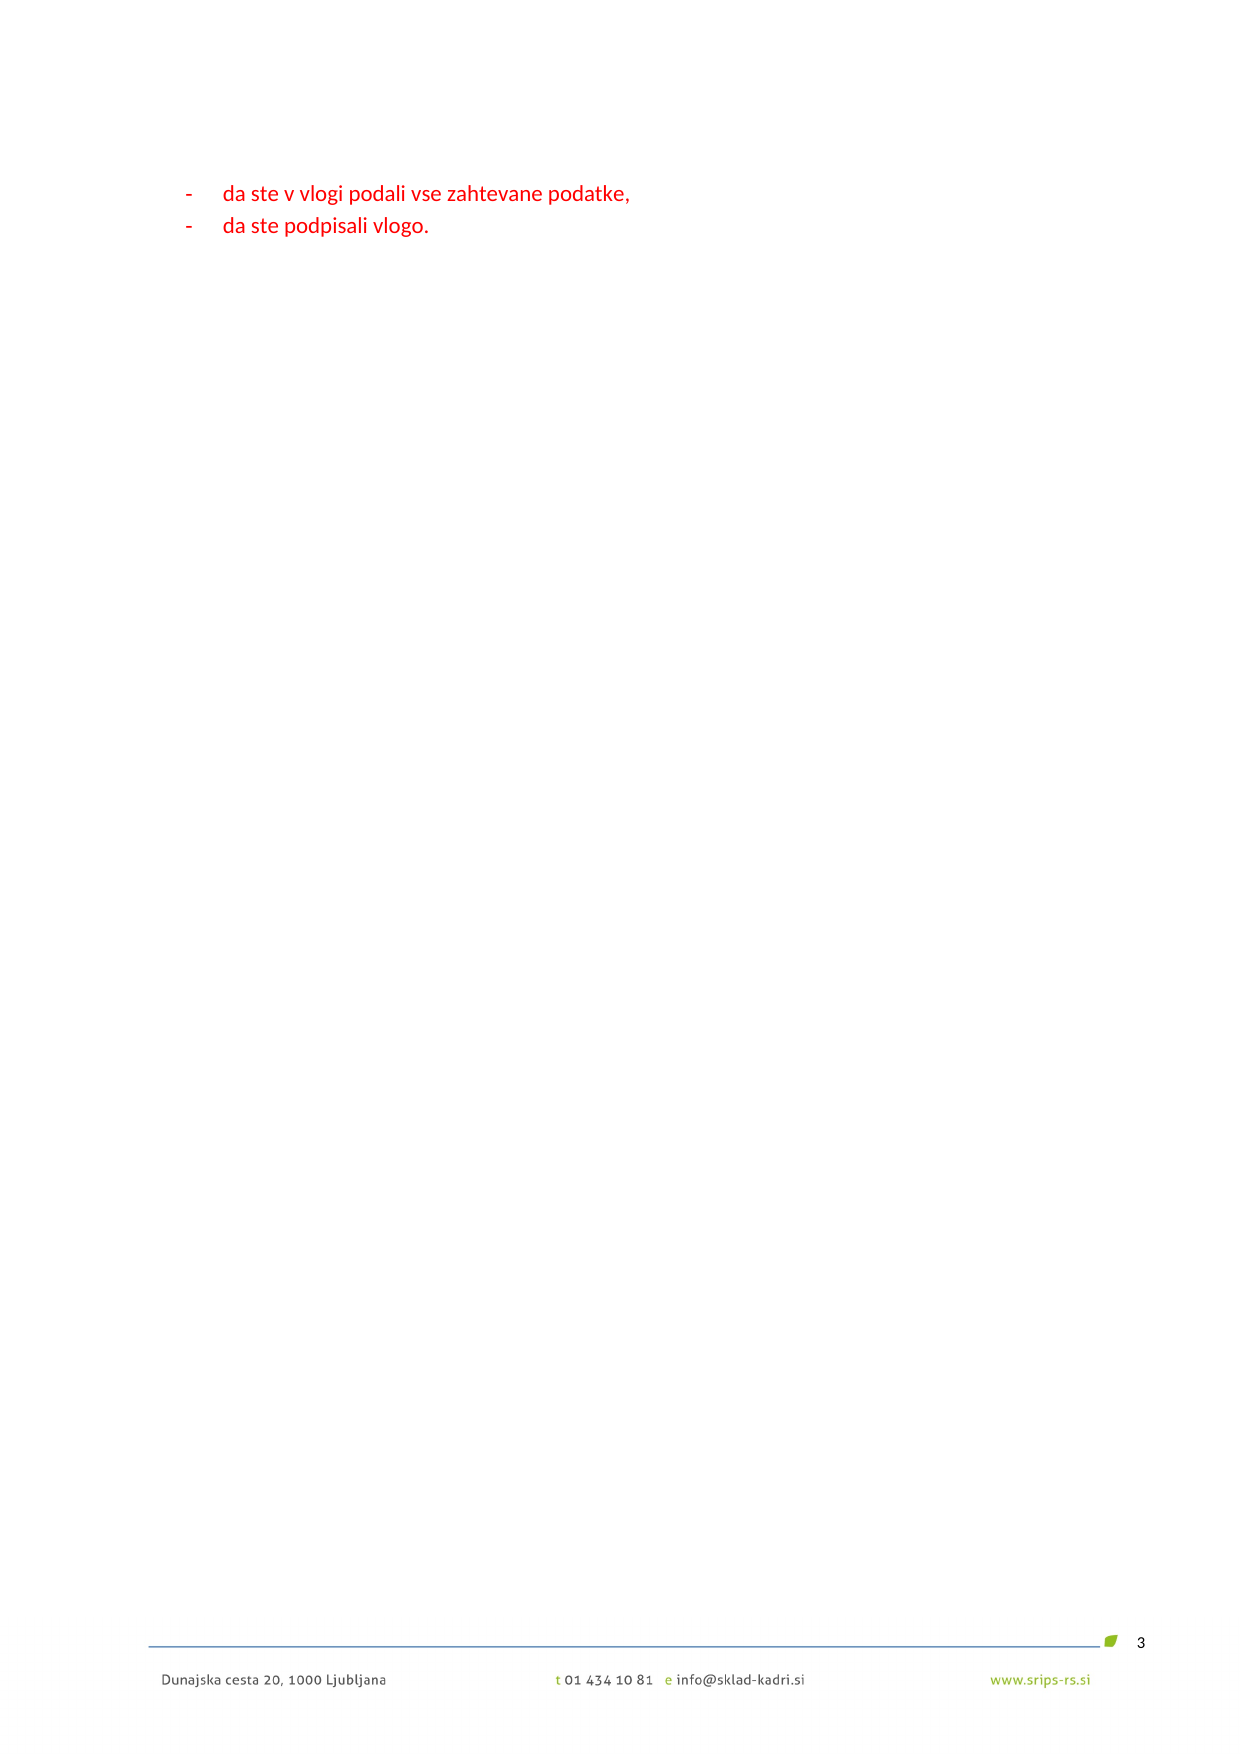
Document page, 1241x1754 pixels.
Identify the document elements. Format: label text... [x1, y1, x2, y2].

picture [0, 1617, 1241, 1754]
list da ste v vlogi podali vse zahtevane podatke, [185, 177, 1092, 208]
list da ste podpisali vlogo. [185, 208, 1092, 240]
